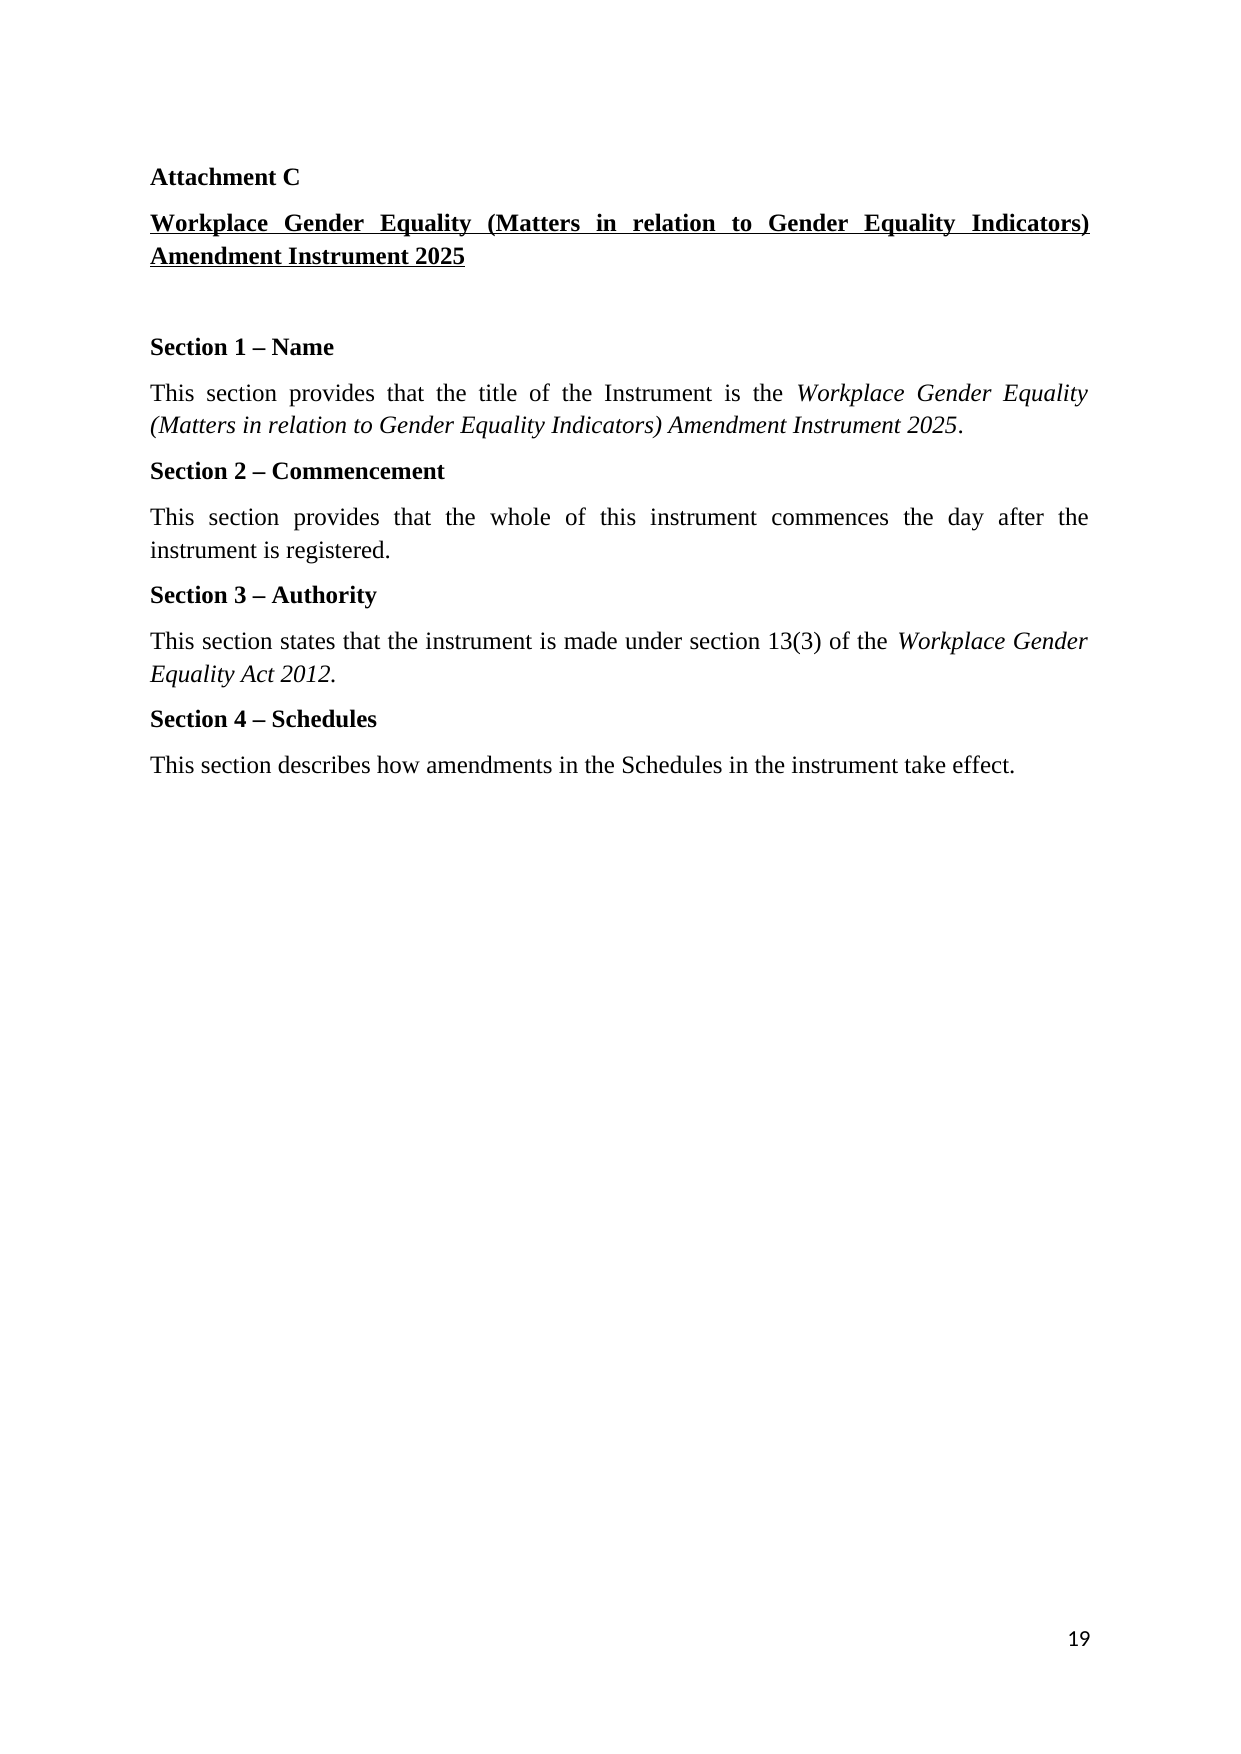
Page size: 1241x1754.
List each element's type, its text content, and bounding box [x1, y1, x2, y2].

text This section provides that the whole of this instrument commences the day after the instrument is registered. [150, 502, 1090, 563]
text Workplace Gender Equality (Matters in relation to Gender Equality Indicators) Amendment Instrument 2025 [150, 208, 1090, 233]
text Section 4 – Schedules [150, 704, 1090, 733]
text This section states that the instrument is made under section 13(3) of the Workplace Gender Equality Act 2012. [150, 626, 1090, 687]
text Attachment C [150, 162, 1090, 191]
text Section 2 – Commencement [150, 456, 1090, 485]
text Workplace Gender Equality (Matters in relation to Gender Equality Indicators) Amendment Instrument 2025 [150, 234, 1090, 270]
text This section describes how amendments in the Schedules in the instrument take effect. [150, 750, 1090, 778]
text Section 1 – Name [150, 332, 1090, 361]
text Section 3 – Authority [150, 580, 1090, 609]
text This section provides that the title of the Instrument is the Workplace Gender Equality (Matters in relation to Gender Equality Indicators) Amendment Instrument 2025. [150, 378, 1090, 439]
